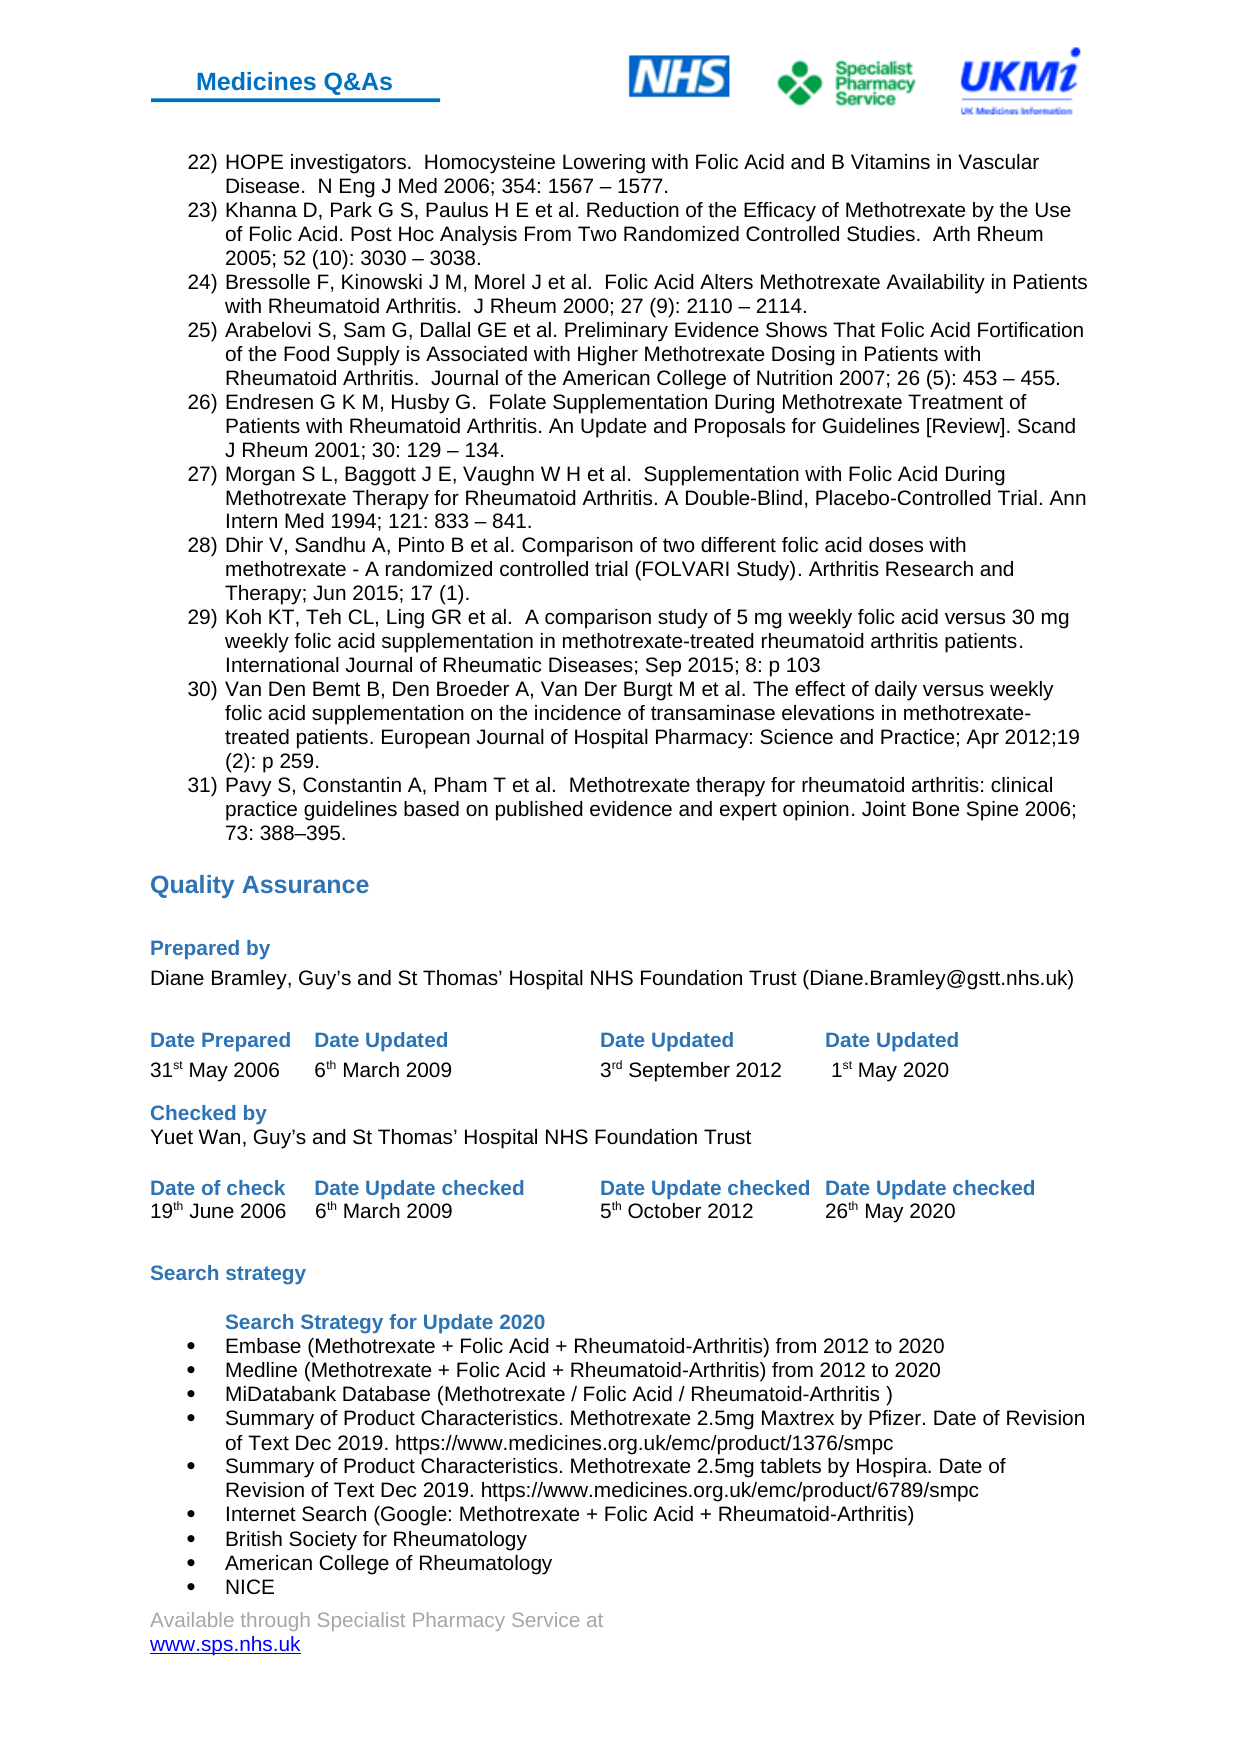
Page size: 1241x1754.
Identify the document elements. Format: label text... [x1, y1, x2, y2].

list Morgan S L, Baggott J E, Vaughn W H et al. Supplementation with Folic Acid During Methotrexate Therapy for Rheumatoid Arthritis. A Double-Blind, Placebo-Controlled Trial. Ann Intern Med 1994; 121: 833 – 841. [187, 461, 1090, 533]
picture [620, 43, 1093, 129]
list Endresen G K M, Husby G. Folate Supplementation During Methotrexate Treatment of Patients with Rheumatoid Arthritis. An Update and Proposals for Guidelines [Review]. Scand J Rheum 2001; 30: 129 – 134. [187, 389, 1090, 461]
list Summary of Product Characteristics. Methotrexate 2.5mg tablets by Hospira. Date of Revision of Text Dec 2019. https://www.medicines.org.uk/emc/product/6789/smpc [187, 1454, 1090, 1502]
list HOPE investigators. Homocysteine Lowering with Folic Acid and B Vitamins in Vascular Disease. N Eng J Med 2006; 354: 1567 – 1577. [187, 150, 1090, 198]
text Prepared by [150, 936, 1090, 960]
text Diane Bramley, Guy’s and St Thomas’ Hospital NHS Foundation Trust (Diane.Bramley@gstt.nhs.uk) [150, 966, 1090, 990]
list Dhir V, Sandhu A, Pinto B et al. Comparison of two different folic acid doses with methotrexate - A randomized controlled trial (FOLVARI Study). Arthritis Research and Therapy; Jun 2015; 17 (1). [187, 533, 1090, 605]
text 19th June 2006 6th March 2009 5th October 2012 26th May 2020 [150, 1199, 1090, 1223]
list NICE [187, 1574, 1090, 1598]
list British Society for Rheumatology [187, 1526, 1090, 1550]
list Bressolle F, Kinowski J M, Morel J et al. Folic Acid Alters Methotrexate Availability in Patients with Rheumatoid Arthritis. J Rheum 2000; 27 (9): 2110 – 2114. [187, 270, 1090, 318]
list of Rheumatology [187, 1550, 1090, 1574]
list Pavy S, Constantin A, Pham T et al. Methotrexate therapy for rheumatoid arthritis: clinical practice guidelines based on published evidence and expert opinion. Joint Bone Spine 2006; 73: 388–395. [187, 773, 1090, 845]
list Arabelovi S, Sam G, Dallal GE et al. Preliminary Evidence Shows That Folic Acid Fortification of the Food Supply is Associated with Higher Methotrexate Dosing in Patients with Rheumatoid Arthritis. Journal of the of Nutrition 2007; 26 (5): 453 – 455. [187, 318, 1090, 389]
text Quality Assurance [150, 870, 1090, 898]
text Search Strategy for Update 2020 [225, 1310, 1090, 1334]
list MiDatabank Database (Methotrexate / Folic Acid / Rheumatoid-Arthritis ) [187, 1382, 1090, 1406]
list Koh KT, Teh CL, Ling GR et al. A comparison study of 5 mg weekly folic acid versus 30 mg weekly folic acid supplementation in methotrexate-treated rheumatoid arthritis patients. International Journal of Rheumatic Diseases; Sep 2015; 8: p 103 [187, 605, 1090, 677]
text Search strategy [150, 1261, 1090, 1285]
text Date of check Date Update checked Date Update checked Date Update checked [150, 1149, 1090, 1199]
list Internet Search (Google: Methotrexate + Folic Acid + Rheumatoid-Arthritis) [187, 1502, 1090, 1526]
list Khanna D, Park G S, Paulus H E et al. Reduction of the Efficacy of Methotrexate by the Use of Folic Acid. Post Hoc Analysis From Two Randomized Controlled Studies. Arth Rheum 2005; 52 (10): 3030 – 3038. [187, 198, 1090, 270]
text Date Prepared Date Updated Date Updated Date Updated [150, 1028, 1090, 1052]
text 31st May 2006 6th March 2009 3rd September 2012 1st May 2020 [150, 1058, 1090, 1082]
text Checked by Yuet Wan, Guy’s and St Thomas’ Hospital NHS Foundation Trust [150, 1101, 1090, 1149]
list Van Den Bemt B, Den Broeder A, Van Der Burgt M et al. The effect of daily versus weekly folic acid supplementation on the incidence of transaminase elevations in methotrexate-treated patients. European Journal of Hospital Pharmacy: Science and Practice; Apr 2012;19 (2): p 259. [187, 677, 1090, 773]
list Medline (Methotrexate + Folic Acid + Rheumatoid-Arthritis) from 2012 to 2020 [187, 1358, 1090, 1382]
list Embase (Methotrexate + Folic Acid + Rheumatoid-Arthritis) from 2012 to 2020 [187, 1334, 1090, 1358]
list Summary of Product Characteristics. Methotrexate 2.5mg Maxtrex by Pfizer. Date of Revision of Text Dec 2019. https://www.medicines.org.uk/emc/product/1376/smpc [187, 1406, 1090, 1454]
